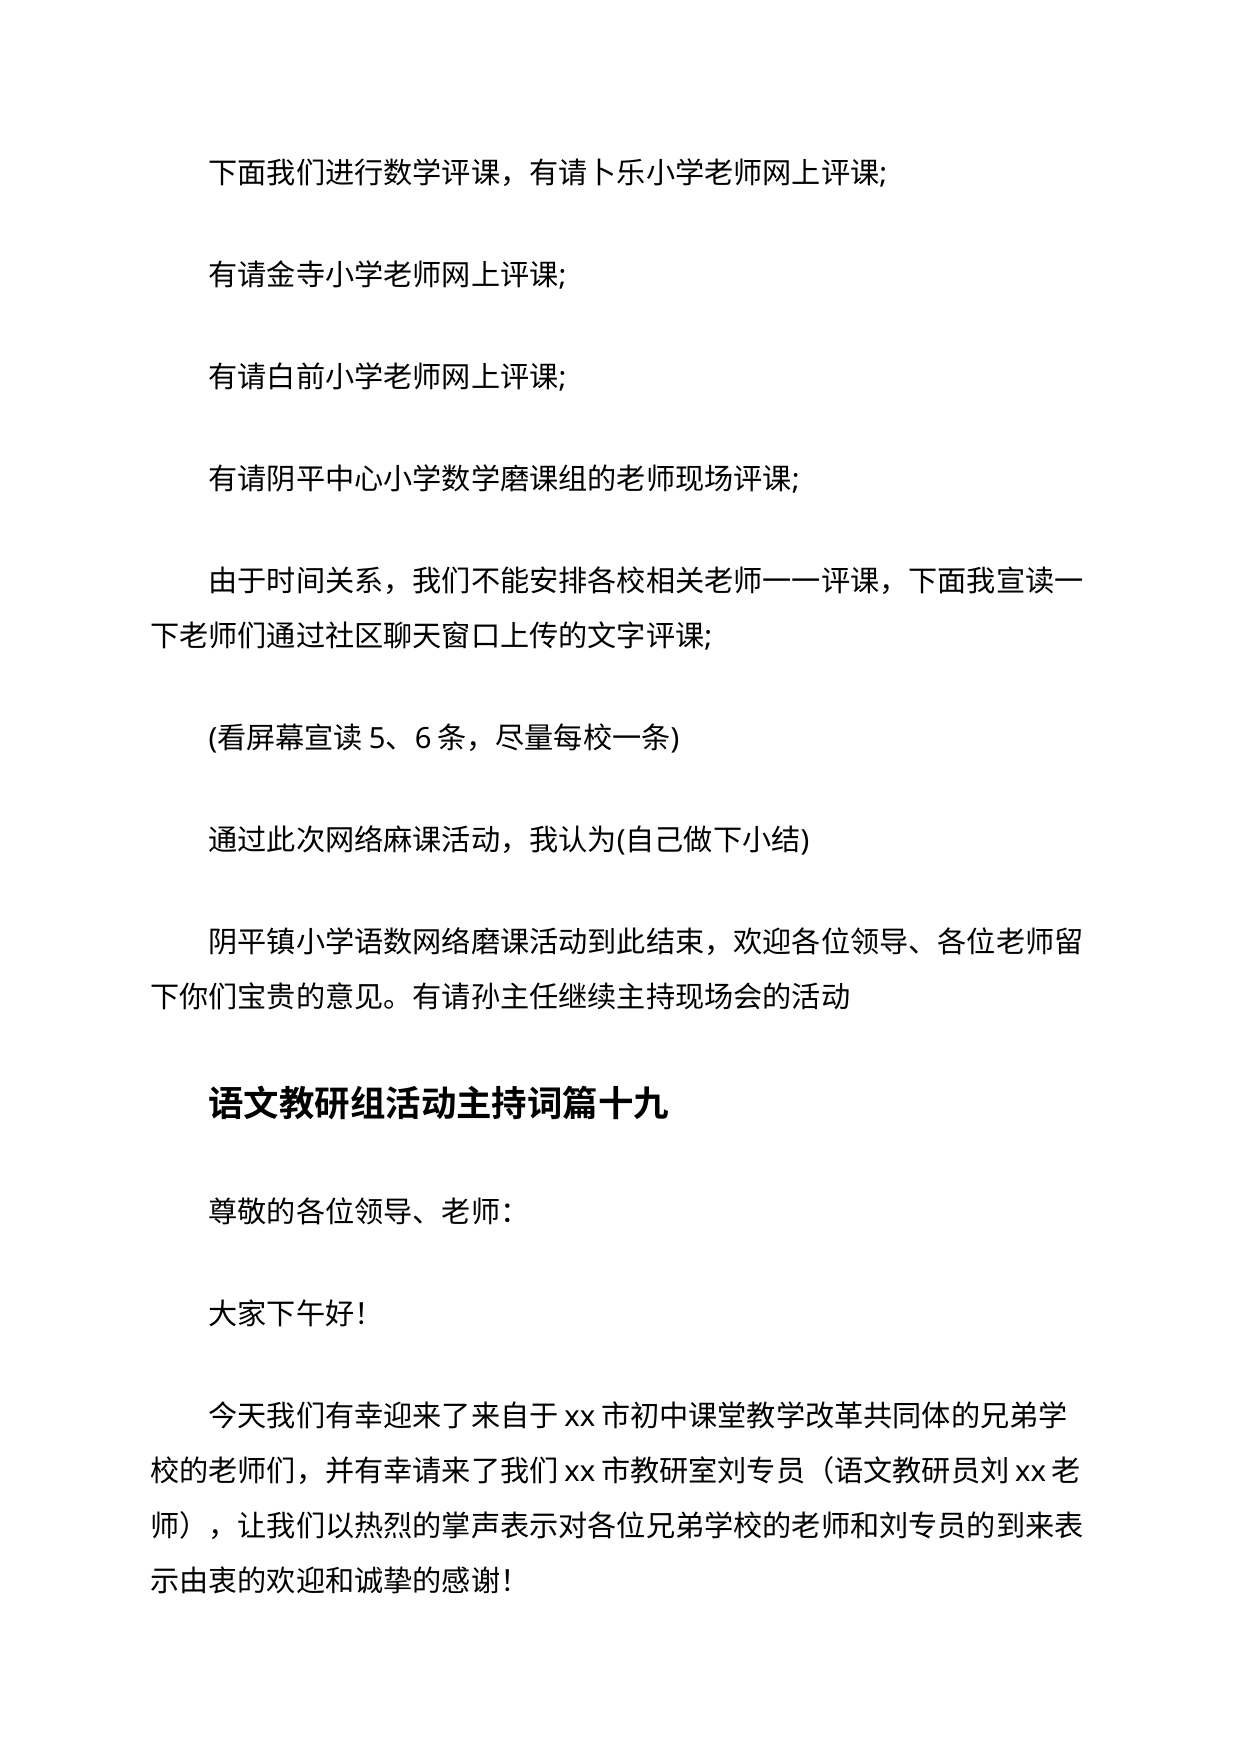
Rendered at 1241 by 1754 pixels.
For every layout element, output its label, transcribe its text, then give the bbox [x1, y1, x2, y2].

text 大家下午好！ [150, 1291, 1090, 1333]
text 语文教研组活动主持词篇十九 [150, 1075, 1090, 1127]
text 下面我们进行数学评课，有请卜乐小学老师网上评课; [150, 150, 1090, 192]
text (看屏幕宣读5、6条，尽量每校一条) [150, 715, 1090, 757]
text 有请白前小学老师网上评课; [150, 354, 1090, 396]
text 由于时间关系，我们不能安排各校相关老师一一评课，下面我宣读一下老师们通过社区聊天窗口上传的文字评课; [150, 558, 1090, 655]
text 阴平镇小学语数网络磨课活动到此结束，欢迎各位领导、各位老师留下你们宝贵的意见。有请孙主任继续主持现场会的活动 [150, 919, 1090, 1016]
text 有请阴平中心小学数学磨课组的老师现场评课; [150, 456, 1090, 498]
text 有请金寺小学老师网上评课; [150, 252, 1090, 294]
text 今天我们有幸迎来了来自于xx市初中课堂教学改革共同体的兄弟学校的老师们，并有幸请来了我们xx市教研室刘专员（语文教研员刘xx老师），让我们以热烈的掌声表示对各位兄弟学校的老师和刘专员的到来表示由衷的欢迎和诚挚的感谢！ [150, 1392, 1090, 1599]
text 尊敬的各位领导、老师： [150, 1189, 1090, 1231]
text 通过此次网络麻课活动，我认为(自己做下小结) [150, 817, 1090, 859]
